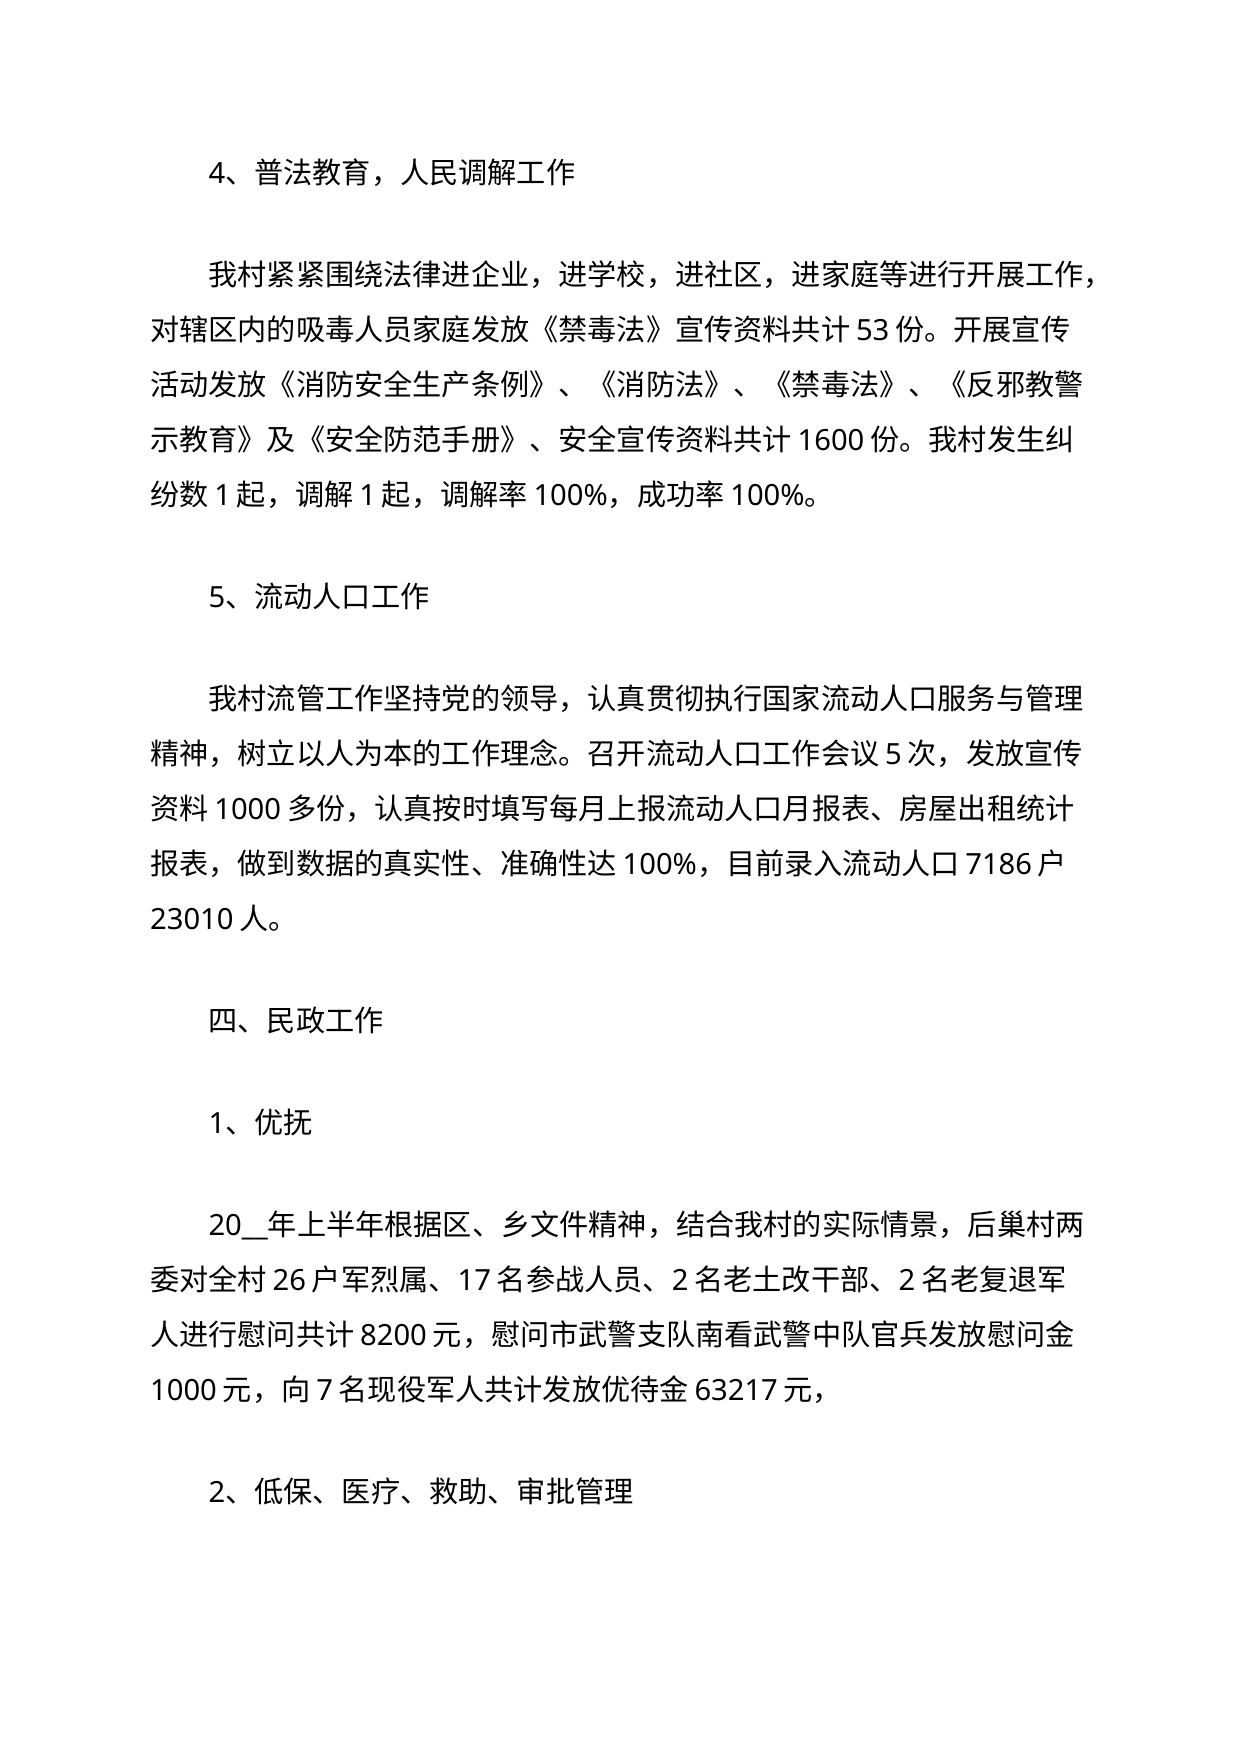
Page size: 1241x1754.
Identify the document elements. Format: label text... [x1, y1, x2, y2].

text 20__年上半年根据区、乡文件精神，结合我村的实际情景，后巢村两委对全村26户军烈属、17名参战人员、2名老土改干部、2名老复退军人进行慰问共计8200元，慰问市武警支队南看武警中队官兵发放慰问金1000元，向7名现役军人共计发放优待金63217元， [150, 1201, 1090, 1409]
text 我村流管工作坚持党的领导，认真贯彻执行国家流动人口服务与管理精神，树立以人为本的工作理念。召开流动人口工作会议5次，发放宣传资料1000多份，认真按时填写每月上报流动人口月报表、房屋出租统计报表，做到数据的真实性、准确性达100%，目前录入流动人口7186户23010人。 [150, 676, 1090, 938]
text 4、普法教育，人民调解工作 [150, 150, 1090, 192]
text 5、流动人口工作 [150, 574, 1090, 616]
text 1、优抚 [150, 1099, 1090, 1142]
text 我村紧紧围绕法律进企业，进学校，进社区，进家庭等进行开展工作，对辖区内的吸毒人员家庭发放《禁毒法》宣传资料共计53份。开展宣传活动发放《消防安全生产条例》、《消防法》、《禁毒法》、《反邪教警示教育》及《安全防范手册》、安全宣传资料共计1600份。我村发生纠纷数1起，调解1起，调解率100%，成功率100%。 [150, 252, 1090, 514]
text 四、民政工作 [150, 998, 1090, 1040]
text 2、低保、医疗、救助、审批管理 [150, 1468, 1090, 1511]
